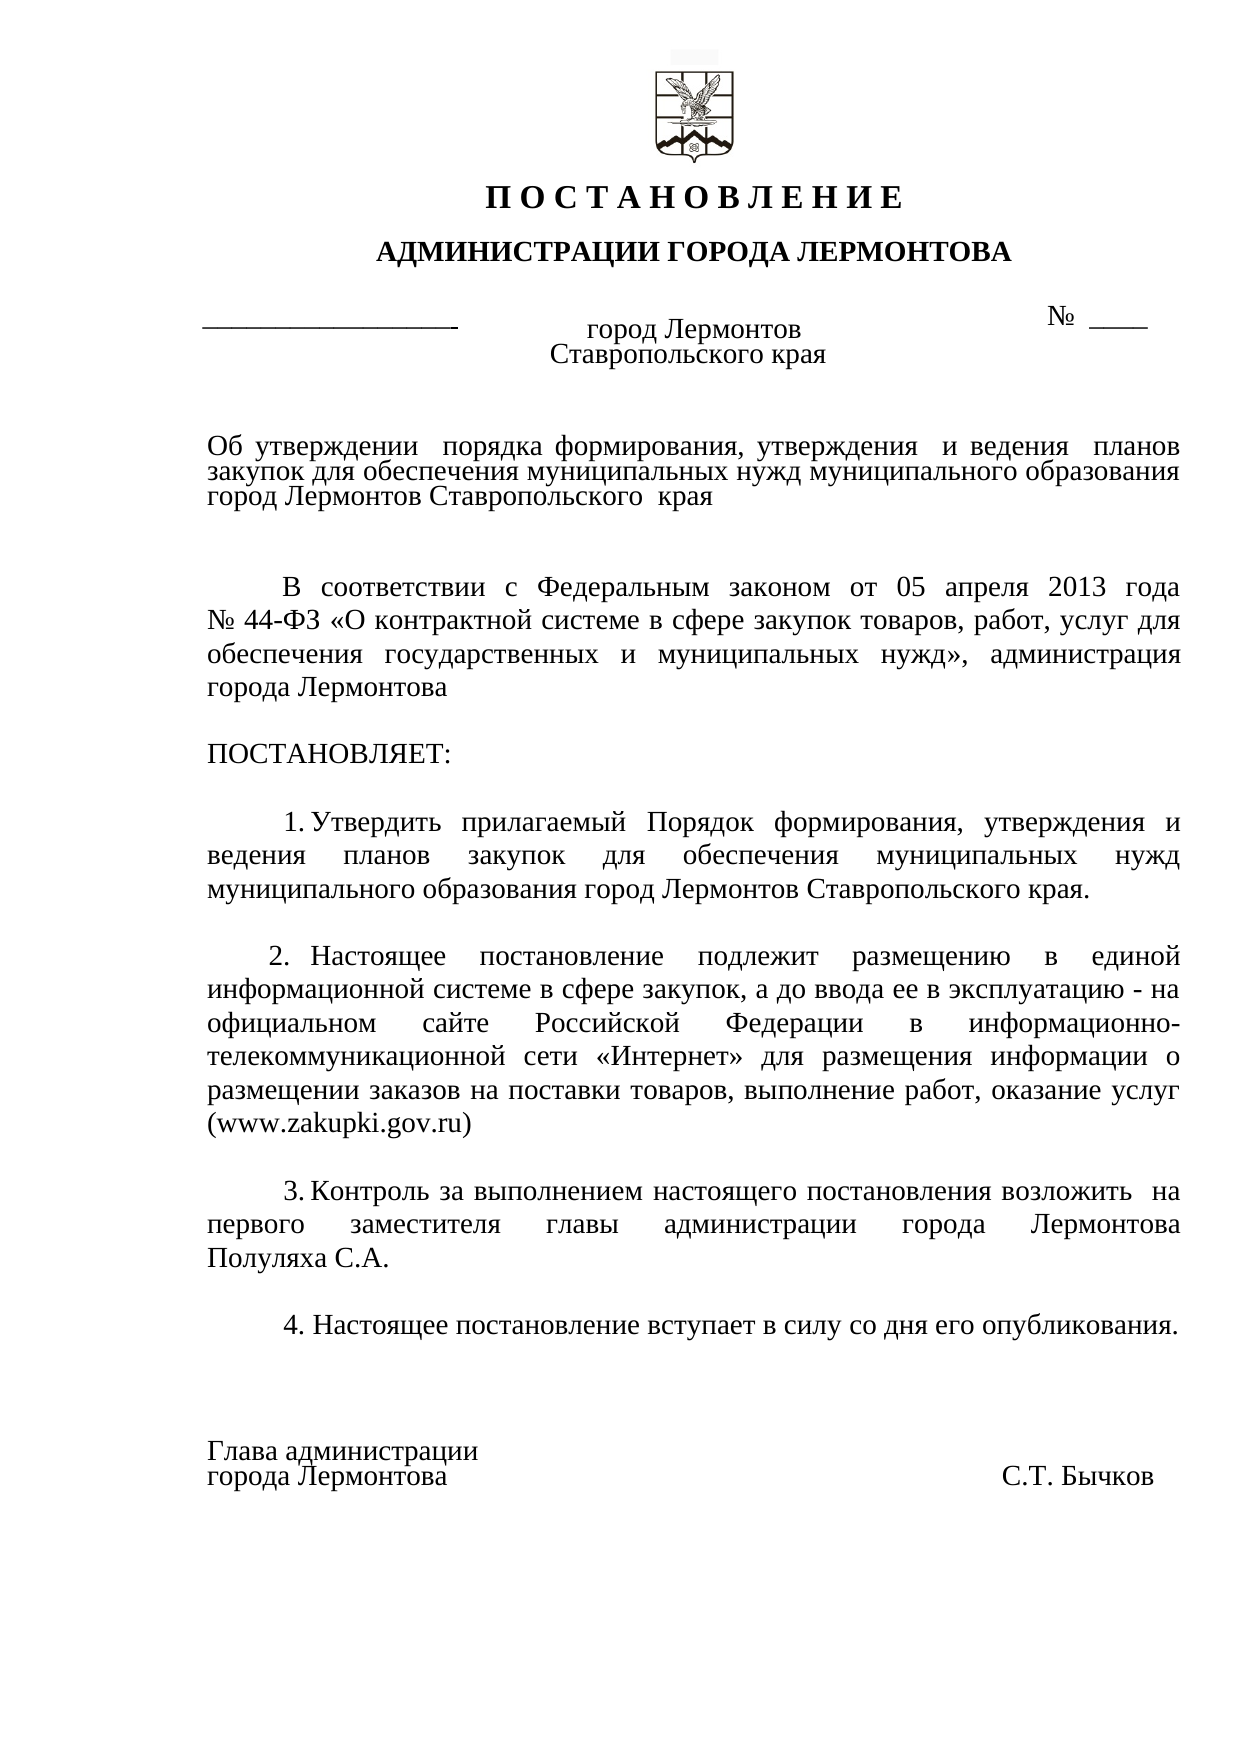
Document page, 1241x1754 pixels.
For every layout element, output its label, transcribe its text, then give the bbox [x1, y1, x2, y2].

list Контроль за выполнением настоящего постановления возложить на первого заместителя главы администрации города Лермонтова Полуляха С.А. [207, 1173, 1181, 1273]
picture [645, 47, 743, 177]
list Утвердить прилагаемый Порядок формирования, утверждения и ведения планов закупок для обеспечения муниципальных нужд муниципального образования город Лермонтов Ставропольского края. [207, 804, 1181, 904]
text Об утверждении порядка формирования, утверждения и ведения планов закупок для обеспечения муниципальных нужд муниципального образования город Лермонтов Ставропольского края [207, 435, 1181, 510]
text П О С Т А Н О В Л Е Н И Е [207, 177, 1181, 215]
text ПОСТАНОВЛЯЕТ: [207, 737, 1181, 770]
list Настоящее постановление подлежит размещению в единой информационной системе в сфере закупок, а до ввода ее в эксплуатацию - на официальном сайте Российской Федерации в информационно-телекоммуникационной сети «Интернет» для размещения информации о размещении заказов на поставки товаров, выполнение работ, оказание услуг (www.zakupki.gov.ru) [207, 938, 1181, 1139]
text город Лермонтов [497, 318, 1031, 343]
text 4. Настоящее постановление вступает в силу cо дня его опубликования. [207, 1307, 1181, 1340]
text Ставропольского края [207, 343, 1181, 368]
text АДМИНИСТРАЦИИ ГОРОДА ЛЕРМОНТОВА [207, 234, 1181, 268]
text города Лермонтова С.Т. Бычков [207, 1465, 1187, 1490]
text Глава администрации [207, 1440, 1187, 1465]
text В соответствии с Федеральным законом от 05 апреля 2013 года № 44-ФЗ «О контрактной системе в сфере закупок товаров, работ, услуг для обеспечения государственных и муниципальных нужд», администрация города Лермонтова [207, 569, 1181, 703]
